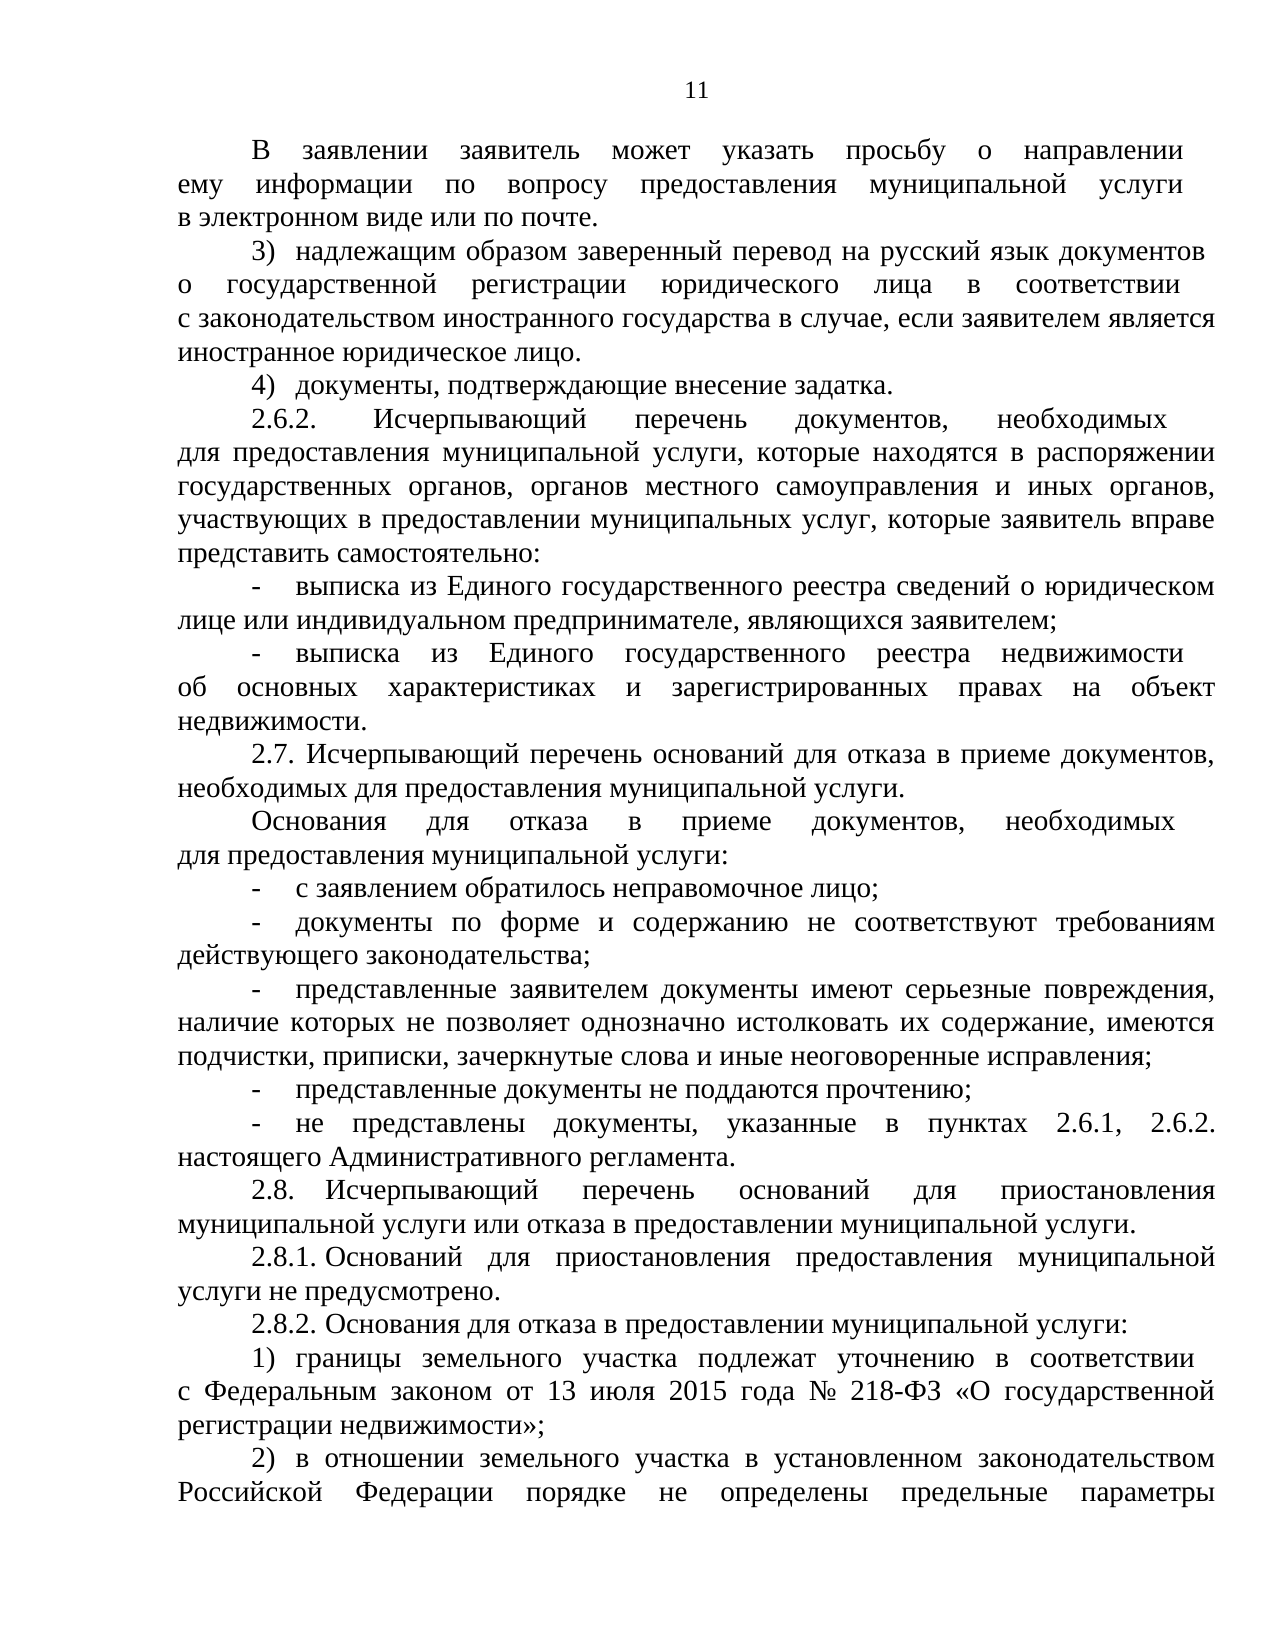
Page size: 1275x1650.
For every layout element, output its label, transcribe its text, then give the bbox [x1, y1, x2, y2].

text - выписка из Единого государственного реестра сведений о юридическом лице или индивидуальном предпринимателе, являющихся заявителем; [177, 568, 1216, 636]
text 2.8. Исчерпывающий перечень оснований для приостановления муниципальной услуги или отказа в предоставлении муниципальной услуги. [177, 1172, 1216, 1239]
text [177, 1441, 1216, 1508]
text 2.6.2. Исчерпывающий перечень документов, необходимых для предоставления муниципальной услуги, которые находятся в распоряжении государственных органов, органов местного самоуправления и иных органов, участвующих в предоставлении муниципальных услуг, которые заявитель вправе представить самостоятельно: [177, 401, 1216, 568]
text - представленные заявителем документы имеют серьезные повреждения, наличие которых не позволяет однозначно истолковать их содержание, имеются подчистки, приписки, зачеркнутые слова и иные неоговоренные исправления; [177, 971, 1216, 1072]
text 3) надлежащим образом заверенный перевод на русский язык документов о государственной регистрации юридического лица в соответствии с законодательством иностранного государства в случае, если заявителем является иностранное юридическое лицо. [177, 233, 1216, 367]
text 4) документы, подтверждающие внесение задатка. [177, 367, 1216, 401]
text 2.8.1. Оснований для приостановления предоставления муниципальной услуги не предусмотрено. [177, 1239, 1216, 1306]
text - выписка из Единого государственного реестра недвижимости об основных характеристиках и зарегистрированных правах на объект недвижимости. [177, 636, 1216, 736]
text Основания для отказа в приеме документов, необходимых для предоставления муниципальной услуги: [177, 803, 1216, 870]
text 2.8.2. Основания для отказа в предоставлении муниципальной услуги: [177, 1306, 1216, 1340]
text - с заявлением обратилось неправомочное лицо; [177, 870, 1216, 904]
text - документы по форме и содержанию не соответствуют требованиям действующего законодательства; [177, 904, 1216, 971]
text 2.7. Исчерпывающий перечень оснований для отказа в приеме документов, необходимых для предоставления муниципальной услуги. [177, 736, 1216, 803]
text 1) границы земельного участка подлежат уточнению в соответствии с Федеральным законом от 13 июля 2015 года № 218-ФЗ «О государственной регистрации недвижимости»; [177, 1340, 1216, 1441]
text - представленные документы не поддаются прочтению; [177, 1072, 1216, 1105]
text - не представлены документы, указанные в пунктах 2.6.1, 2.6.2. настоящего Административного регламента. [177, 1105, 1216, 1172]
text В заявлении заявитель может указать просьбу о направлении ему информации по вопросу предоставления муниципальной услуги в электронном виде или по почте. [177, 132, 1216, 233]
